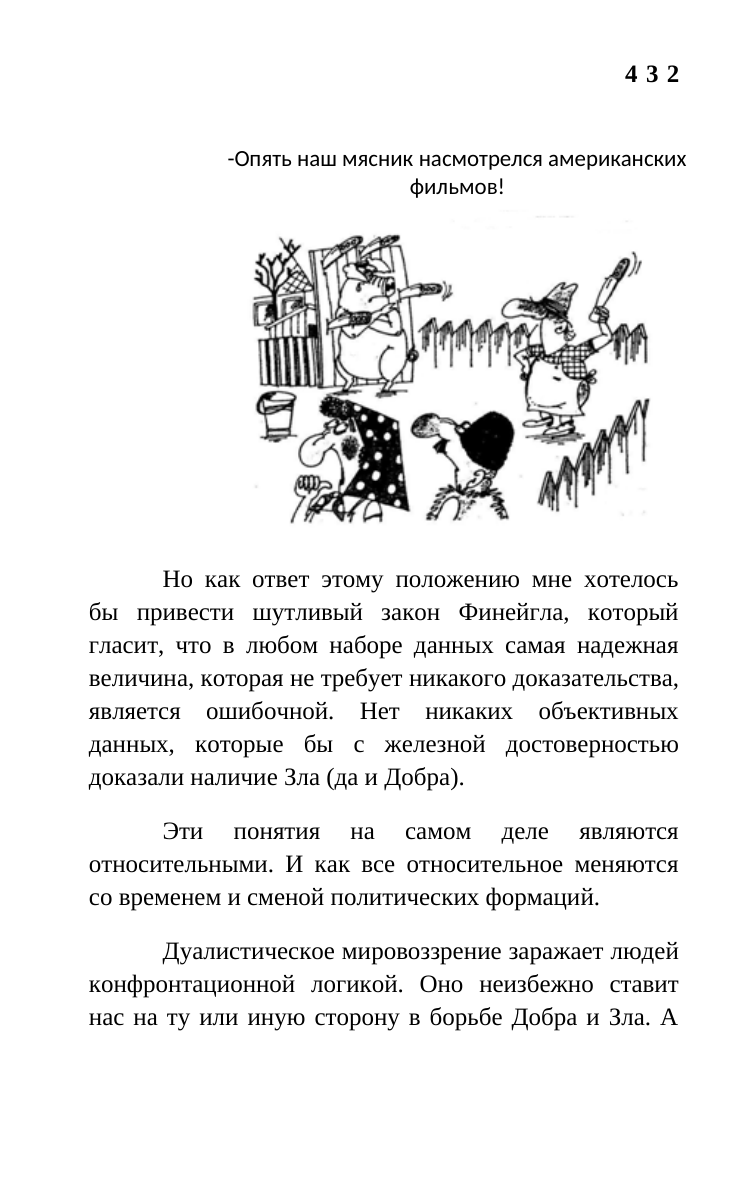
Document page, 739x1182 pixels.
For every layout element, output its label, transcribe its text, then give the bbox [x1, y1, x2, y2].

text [89, 936, 679, 1031]
text Но как ответ этому положению мне хотелось бы привести шутливый закон Финейгла, который гласит, что в любом наборе данных самая надежная величина, которая не требует никакого доказательства, является ошибочной. Нет никаких объективных данных, которые бы с железной достоверностью доказали наличие Зла (да и Добра). [89, 118, 679, 791]
text Эти понятия на самом деле являются относительными. И как все относительное меняются со временем и сменой политических формаций. [89, 816, 679, 911]
